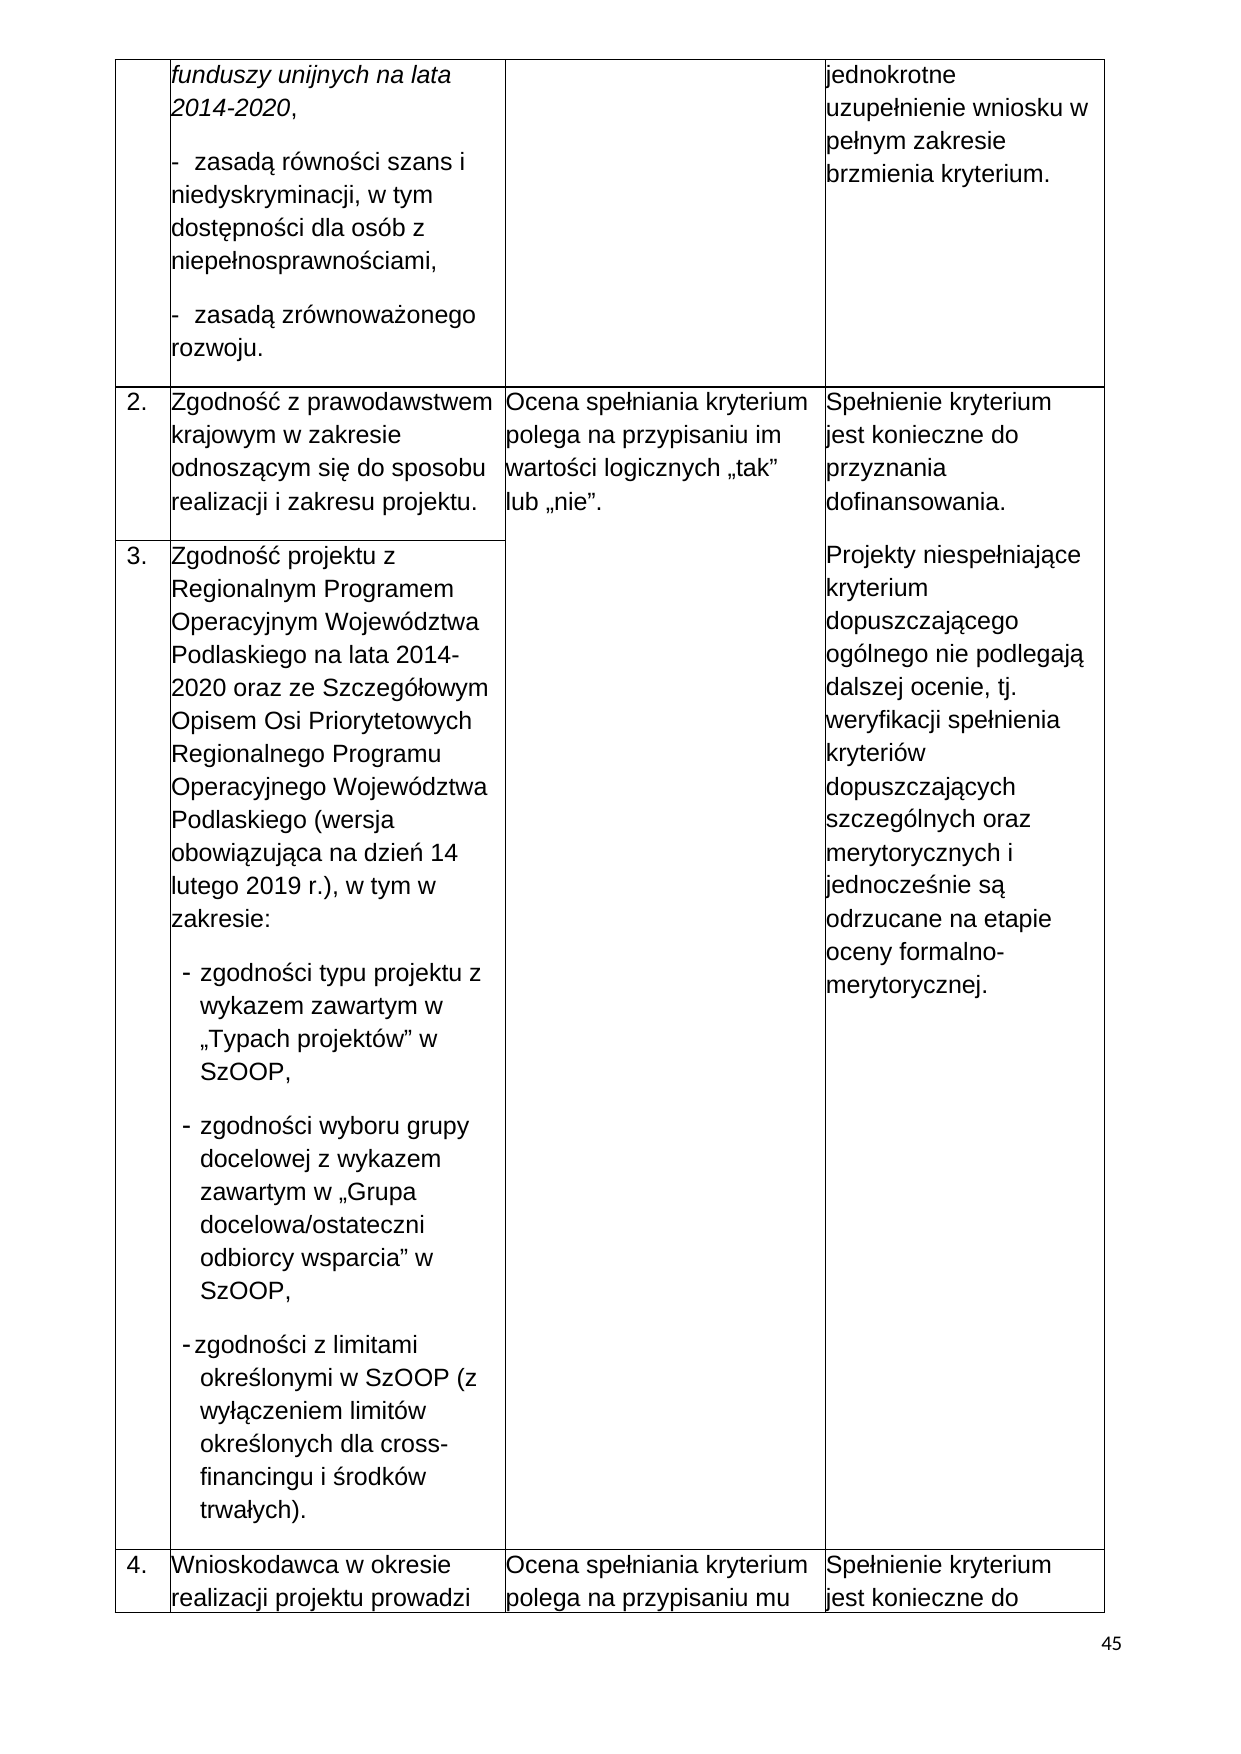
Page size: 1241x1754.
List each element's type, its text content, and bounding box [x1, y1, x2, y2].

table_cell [506, 60, 825, 386]
table_cell Zgodność projektu z Regionalnym Programem Operacyjnym Województwa Podlaskiego na lata 2014-2020 oraz ze Szczegółowym Opisem Osi Priorytetowych Regionalnego Programu Operacyjnego Województwa Podlaskiego (wersja obowiązująca na dzień 14 lutego 2019 r.), w tym w zakresie: zgodności typu projektu z wykazem zawartym w „Typach projektów” w SzOOP, zgodności wyboru grupy docelowej z wykazem zawartym w „Grupa docelowa/ostateczni odbiorcy wsparcia” w SzOOP, zgodności z limitami określonymi w SzOOP (z wyłączeniem limitów określonych dla cross-financingu i środków trwałych). [171, 541, 505, 1549]
table_cell 3. [116, 541, 170, 1549]
table_cell 4. [116, 1550, 170, 1612]
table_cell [171, 1550, 505, 1612]
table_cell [171, 60, 505, 386]
table_cell 2. [116, 388, 170, 540]
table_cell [826, 60, 1104, 386]
table_cell Spełnienie kryterium jest konieczne do przyznania dofinansowania. Projekty niespełniające kryterium dopuszczającego ogólnego nie podlegają dalszej ocenie, tj. weryfikacji spełnienia kryteriów dopuszczających szczególnych oraz merytorycznych i jednocześnie są odrzucane na etapie oceny formalno-merytorycznej. [826, 388, 1104, 1549]
table_cell Zgodność z prawodawstwem krajowym w zakresie odnoszącym się do sposobu realizacji i zakresu projektu. [171, 388, 505, 540]
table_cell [506, 1550, 825, 1612]
table_cell Ocena spełniania kryterium polega na przypisaniu im wartości logicznych „tak” lub „nie”. [506, 388, 825, 1549]
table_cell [826, 1550, 1104, 1612]
table_cell 1. [116, 60, 170, 386]
